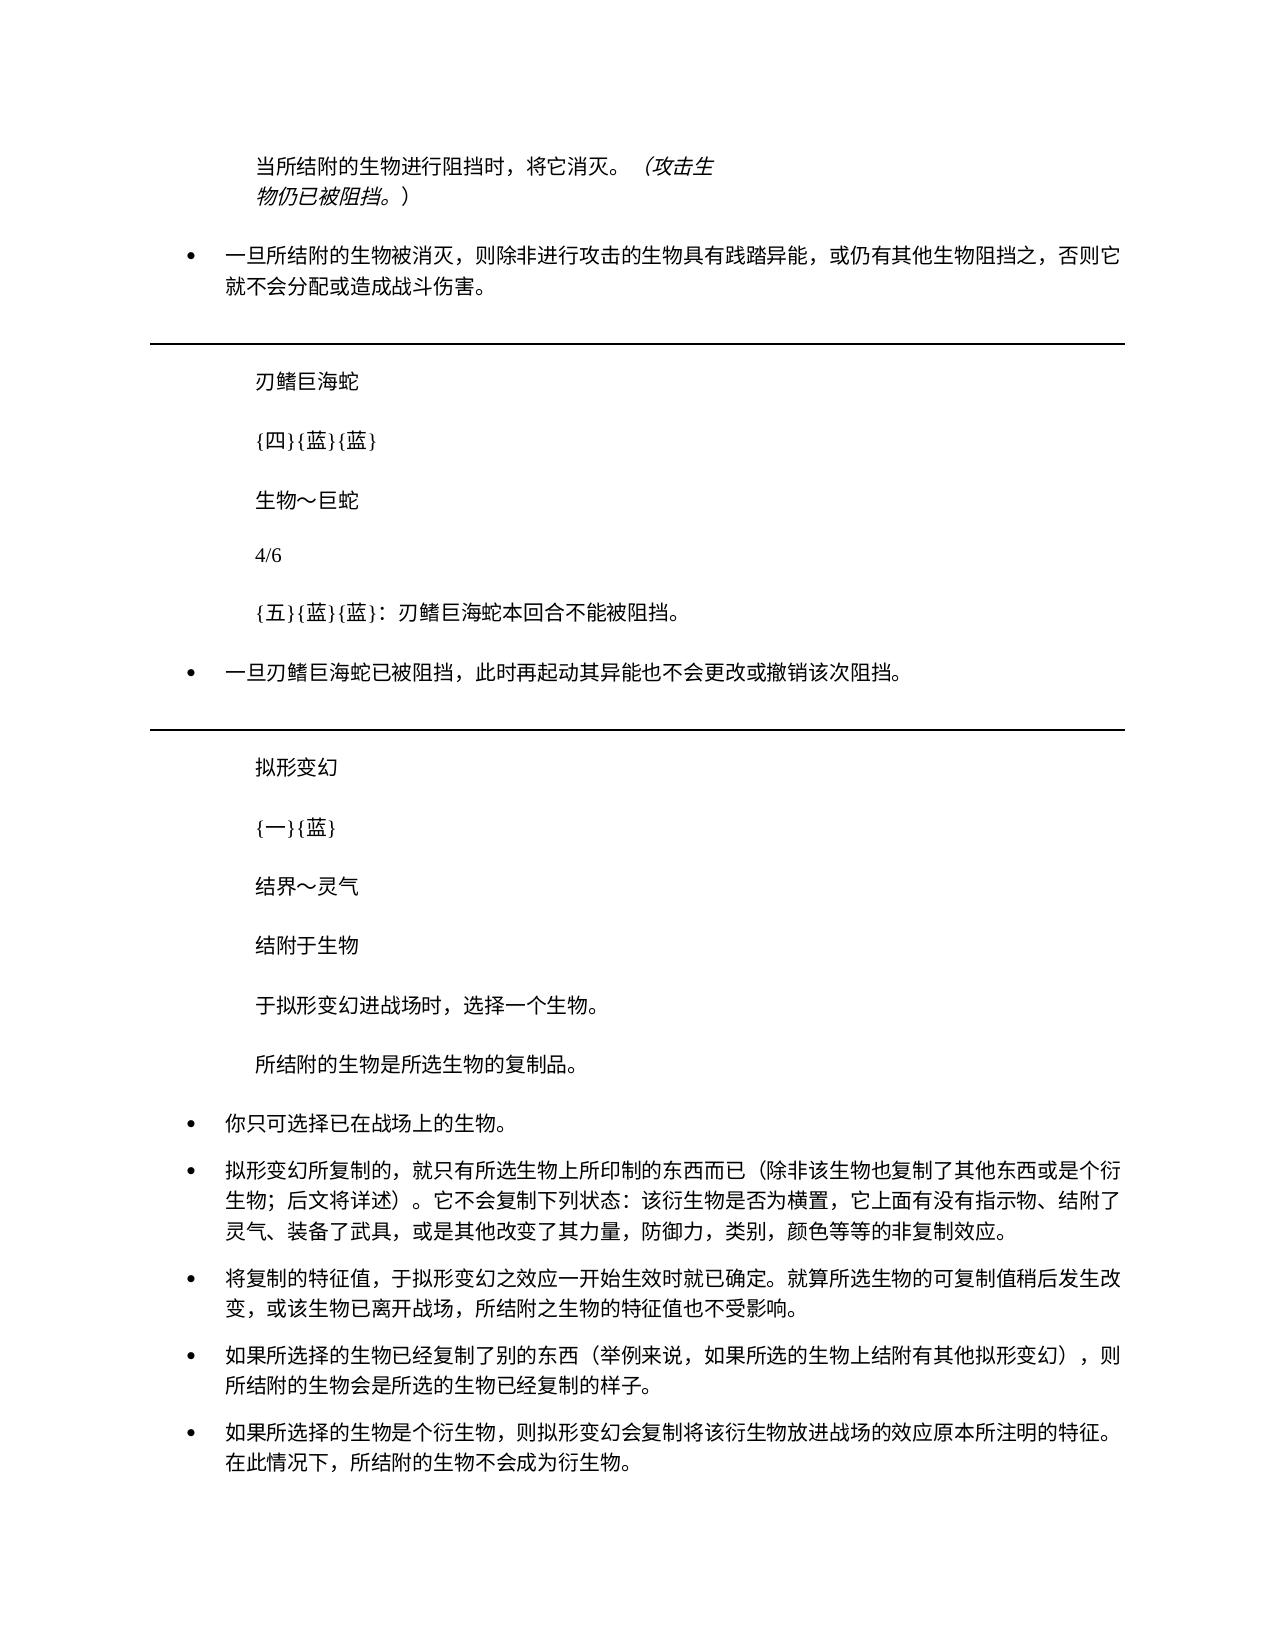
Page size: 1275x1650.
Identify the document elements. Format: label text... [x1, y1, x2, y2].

list 一旦所结附的生物被消灭，则除非进行攻击的生物具有践踏异能，或仍有其他生物阻挡之，否则它就不会分配或造成战斗伤害。 [187, 240, 1125, 300]
text 生物～巨蛇 [255, 484, 735, 514]
list 如果所选择的生物已经复制了别的东西（举例来说，如果所选的生物上结附有其他拟形变幻），则所结附的生物会是所选的生物已经复制的样子。 [187, 1339, 1125, 1399]
text 当所结附的生物进行阻挡时，将它消灭。（攻击生物仍已被阻挡。） [255, 150, 735, 211]
text {四}{蓝}{蓝} [255, 425, 735, 455]
list 将复制的特征值，于拟形变幻之效应一开始生效时就已确定。就算所选生物的可复制值稍后发生改变，或该生物已离开战场，所结附之生物的特征值也不受影响。 [187, 1262, 1125, 1322]
list 一旦刃鳍巨海蛇已被阻挡，此时再起动其异能也不会更改或撤销该次阻挡。 [187, 656, 1125, 686]
list 你只可选择已在战场上的生物。 [187, 1108, 1125, 1138]
text 4/6 [255, 543, 735, 567]
text 所结附的生物是所选生物的复制品。 [255, 1048, 735, 1078]
text {一}{蓝} [255, 811, 735, 841]
text 刃鳍巨海蛇 [255, 365, 735, 396]
text 拟形变幻 [255, 751, 735, 782]
text 结界～灵气 [255, 870, 735, 900]
text {五}{蓝}{蓝}：刃鳍巨海蛇本回合不能被阻挡。 [255, 597, 735, 627]
text 于拟形变幻进战场时，选择一个生物。 [255, 989, 735, 1019]
list 拟形变幻所复制的，就只有所选生物上所印制的东西而已（除非该生物也复制了其他东西或是个衍生物；后文将详述）。它不会复制下列状态：该衍生物是否为横置，它上面有没有指示物、结附了灵气、装备了武具，或是其他改变了其力量，防御力，类别，颜色等等的非复制效应。 [187, 1154, 1125, 1245]
text 结附于生物 [255, 929, 735, 960]
list 如果所选择的生物是个衍生物，则拟形变幻会复制将该衍生物放进战场的效应原本所注明的特征。在此情况下，所结附的生物不会成为衍生物。 [187, 1416, 1125, 1476]
